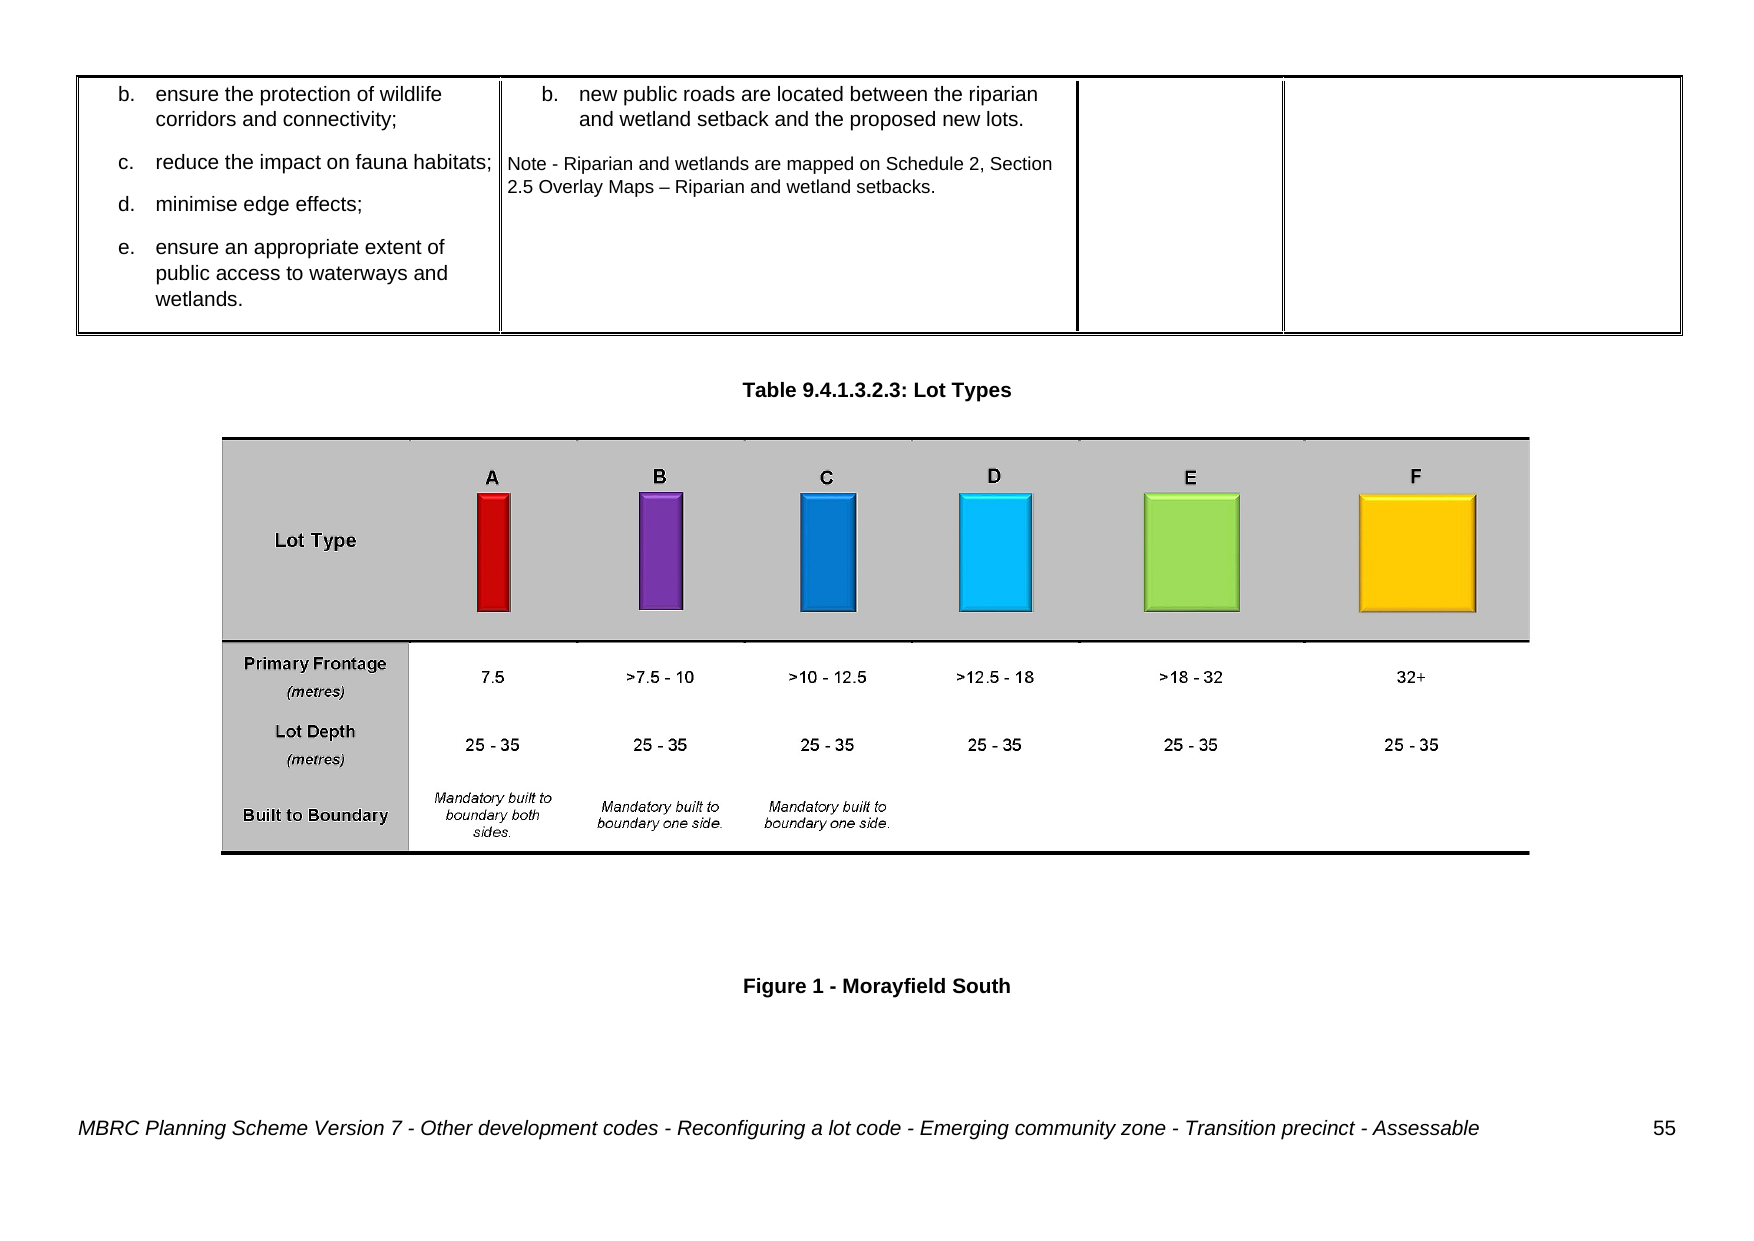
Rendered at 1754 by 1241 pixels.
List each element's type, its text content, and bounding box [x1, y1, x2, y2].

table_cell [1077, 78, 1283, 332]
text Table 9.4.1.3.2.3: Lot Types [75, 378, 1679, 402]
table_cell [1284, 78, 1680, 332]
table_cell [79, 78, 501, 332]
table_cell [501, 78, 1077, 332]
text Figure 1 - Morayfield South [75, 974, 1679, 998]
